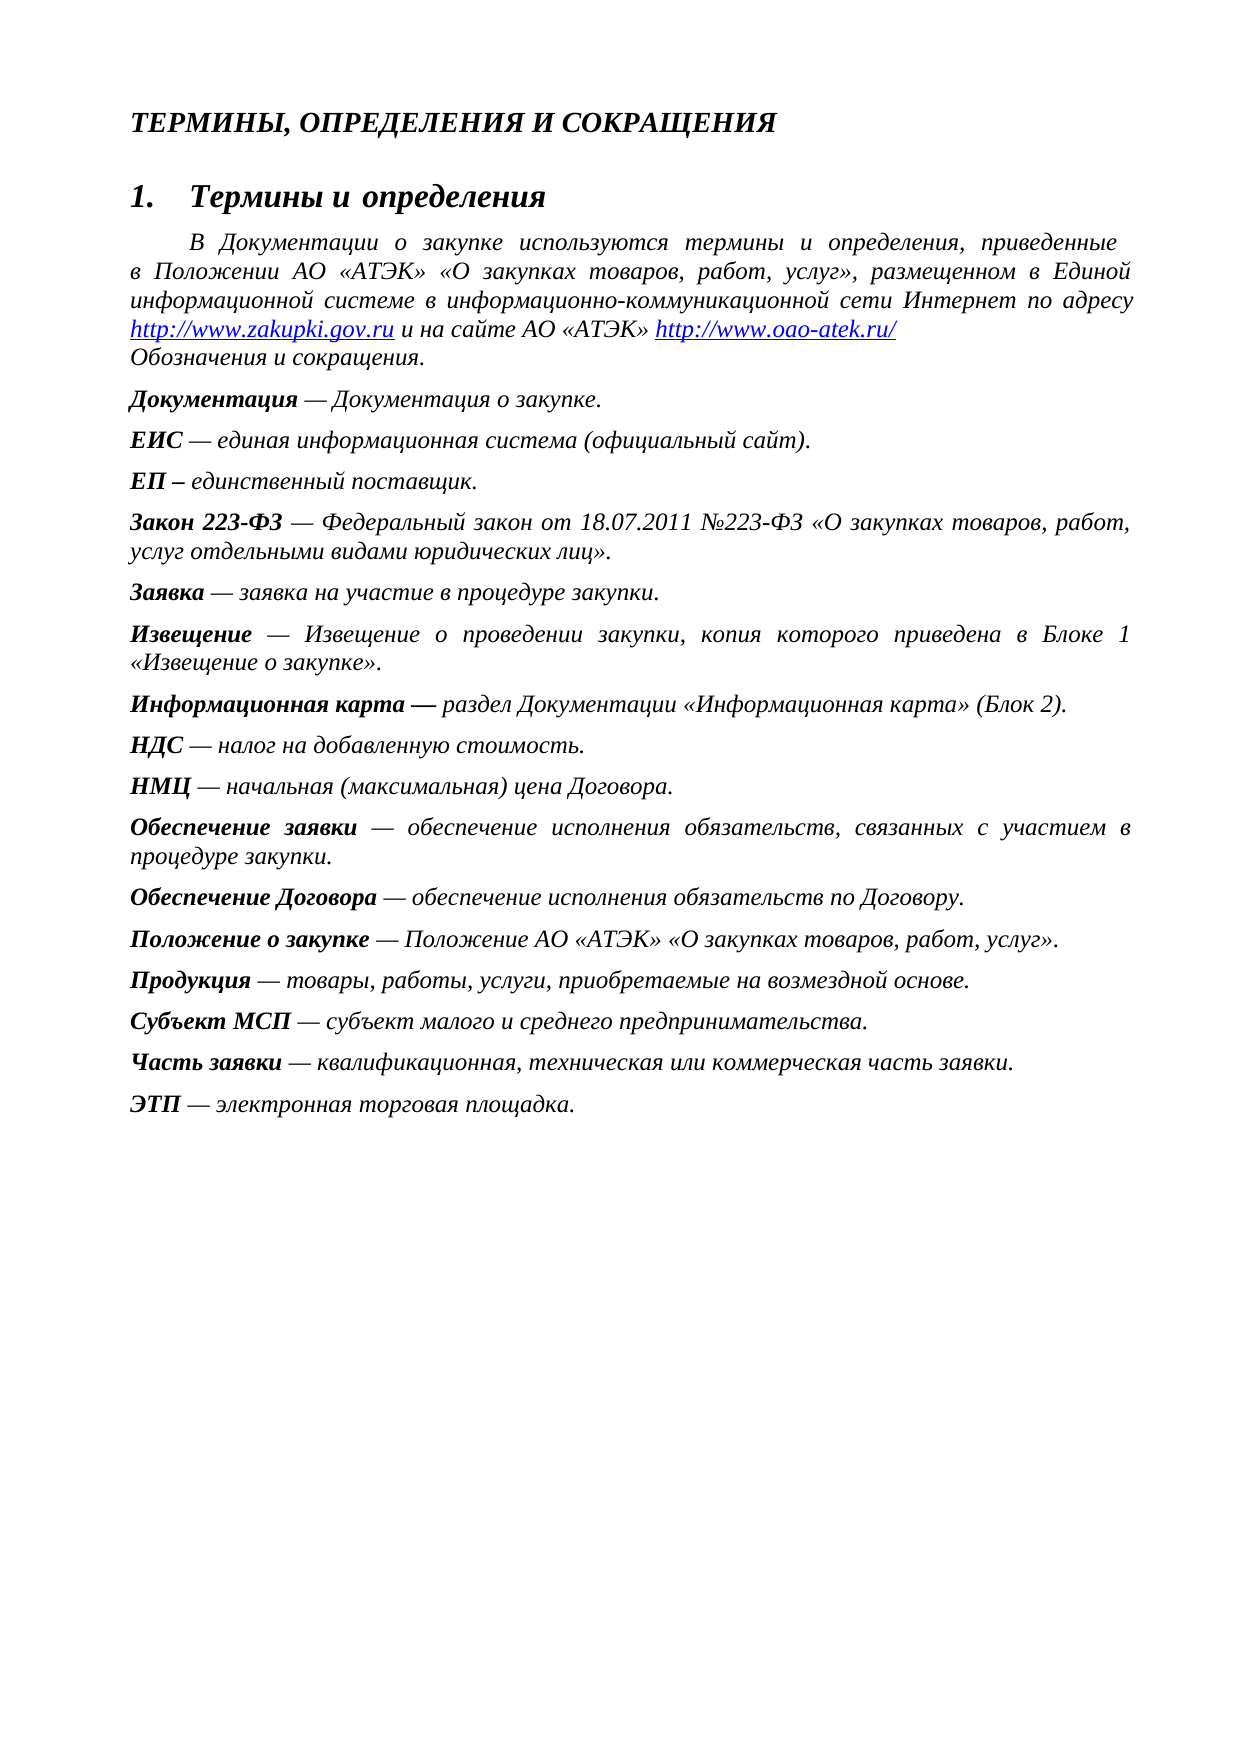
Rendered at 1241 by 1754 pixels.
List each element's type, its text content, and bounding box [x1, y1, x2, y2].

text ЕИС — единая информационная система (официальный сайт). [130, 425, 1134, 454]
text Обеспечение заявки — обеспечение исполнения обязательств, связанных с участием в процедуре закупки. [130, 812, 1134, 870]
subtitle Термины и определения [130, 177, 1134, 215]
text Обозначения и сокращения. [130, 342, 1134, 371]
text Извещение — Извещение о проведении закупки, копия которого приведена в Блоке 1 «Извещение о закупке». [130, 619, 1134, 676]
text Закон 223-ФЗ — Федеральный закон от 18.07.2011 №223-ФЗ «О закупках товаров, работ, услуг отдельными видами юридических лиц». [130, 507, 1134, 565]
text НДС — налог на добавленную стоимость. [130, 730, 1134, 759]
text В Документации о закупке используются термины и определения, приведенные в Положении АО «АТЭК» «О закупках товаров, работ, услуг», размещенном в Единой информационной системе в информационно-коммуникационной сети Интернет по адресу http://www.zakupki.gov.ru и на сайте АО «АТЭК» http://www.oao-atek.ru/ [130, 227, 1134, 342]
text Продукция — товары, работы, услуги, приобретаемые на возмездной основе. [130, 965, 1134, 994]
text Термины, определения и сокращения [130, 106, 1134, 139]
text НМЦ — начальная (максимальная) цена Договора. [130, 771, 1134, 800]
text Часть заявки — квалификационная, техническая или коммерческая часть заявки. [130, 1047, 1134, 1076]
text ЕП – единственный поставщик. [130, 466, 1134, 495]
text Документация — Документация о закупке. [130, 384, 1134, 412]
text Субъект МСП — субъект малого и среднего предпринимательства. [130, 1006, 1134, 1035]
text Положение о закупке — Положение АО «АТЭК» «О закупках товаров, работ, услуг». [130, 924, 1134, 952]
text ЭТП — электронная торговая площадка. [130, 1089, 1134, 1117]
text Обеспечение Договора — обеспечение исполнения обязательств по Договору. [130, 882, 1134, 911]
text Заявка — заявка на участие в процедуре закупки. [130, 577, 1134, 606]
text Информационная карта — раздел Документации «Информационная карта» (Блок 2). [130, 689, 1134, 717]
